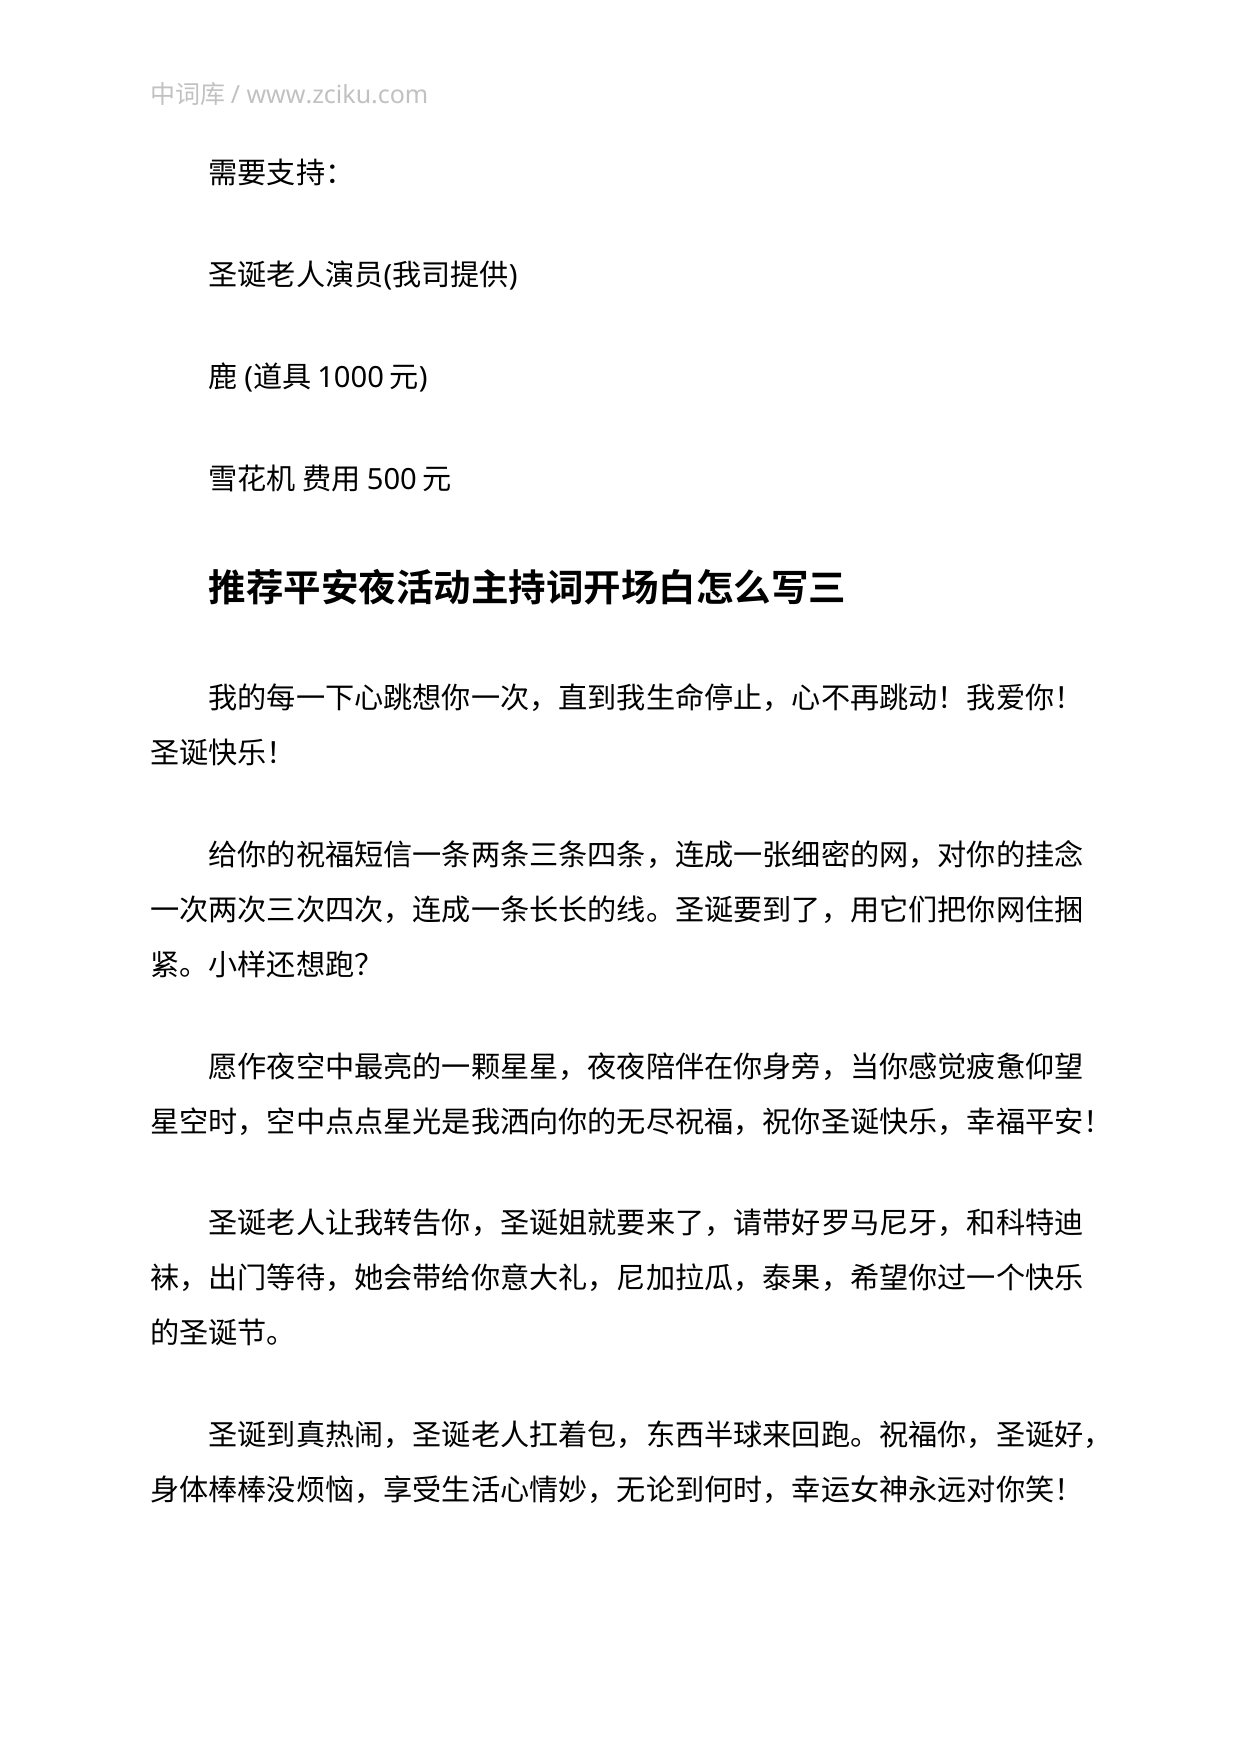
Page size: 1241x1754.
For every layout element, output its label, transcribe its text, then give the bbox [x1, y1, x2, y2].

text 我的每一下心跳想你一次，直到我生命停止，心不再跳动！我爱你！圣诞快乐！ [150, 675, 1090, 772]
text 雪花机 费用500元 [150, 456, 1090, 498]
text 愿作夜空中最亮的一颗星星，夜夜陪伴在你身旁，当你感觉疲惫仰望星空时，空中点点星光是我洒向你的无尽祝福，祝你圣诞快乐，幸福平安！ [150, 1043, 1090, 1141]
text 圣诞老人让我转告你，圣诞姐就要来了，请带好罗马尼牙，和科特迪袜，出门等待，她会带给你意大礼，尼加拉瓜，泰果，希望你过一个快乐的圣诞节。 [150, 1200, 1090, 1352]
text 圣诞老人演员(我司提供) [150, 252, 1090, 294]
text 鹿 (道具1000元) [150, 354, 1090, 396]
text 需要支持： [150, 150, 1090, 192]
text 圣诞到真热闹，圣诞老人扛着包，东西半球来回跑。祝福你，圣诞好，身体棒棒没烦恼，享受生活心情妙，无论到何时，幸运女神永远对你笑！ [150, 1412, 1090, 1509]
text 给你的祝福短信一条两条三条四条，连成一张细密的网，对你的挂念一次两次三次四次，连成一条长长的线。圣诞要到了，用它们把你网住捆紧。小样还想跑？ [150, 832, 1090, 984]
text 推荐平安夜活动主持词开场白怎么写三 [150, 558, 1090, 612]
